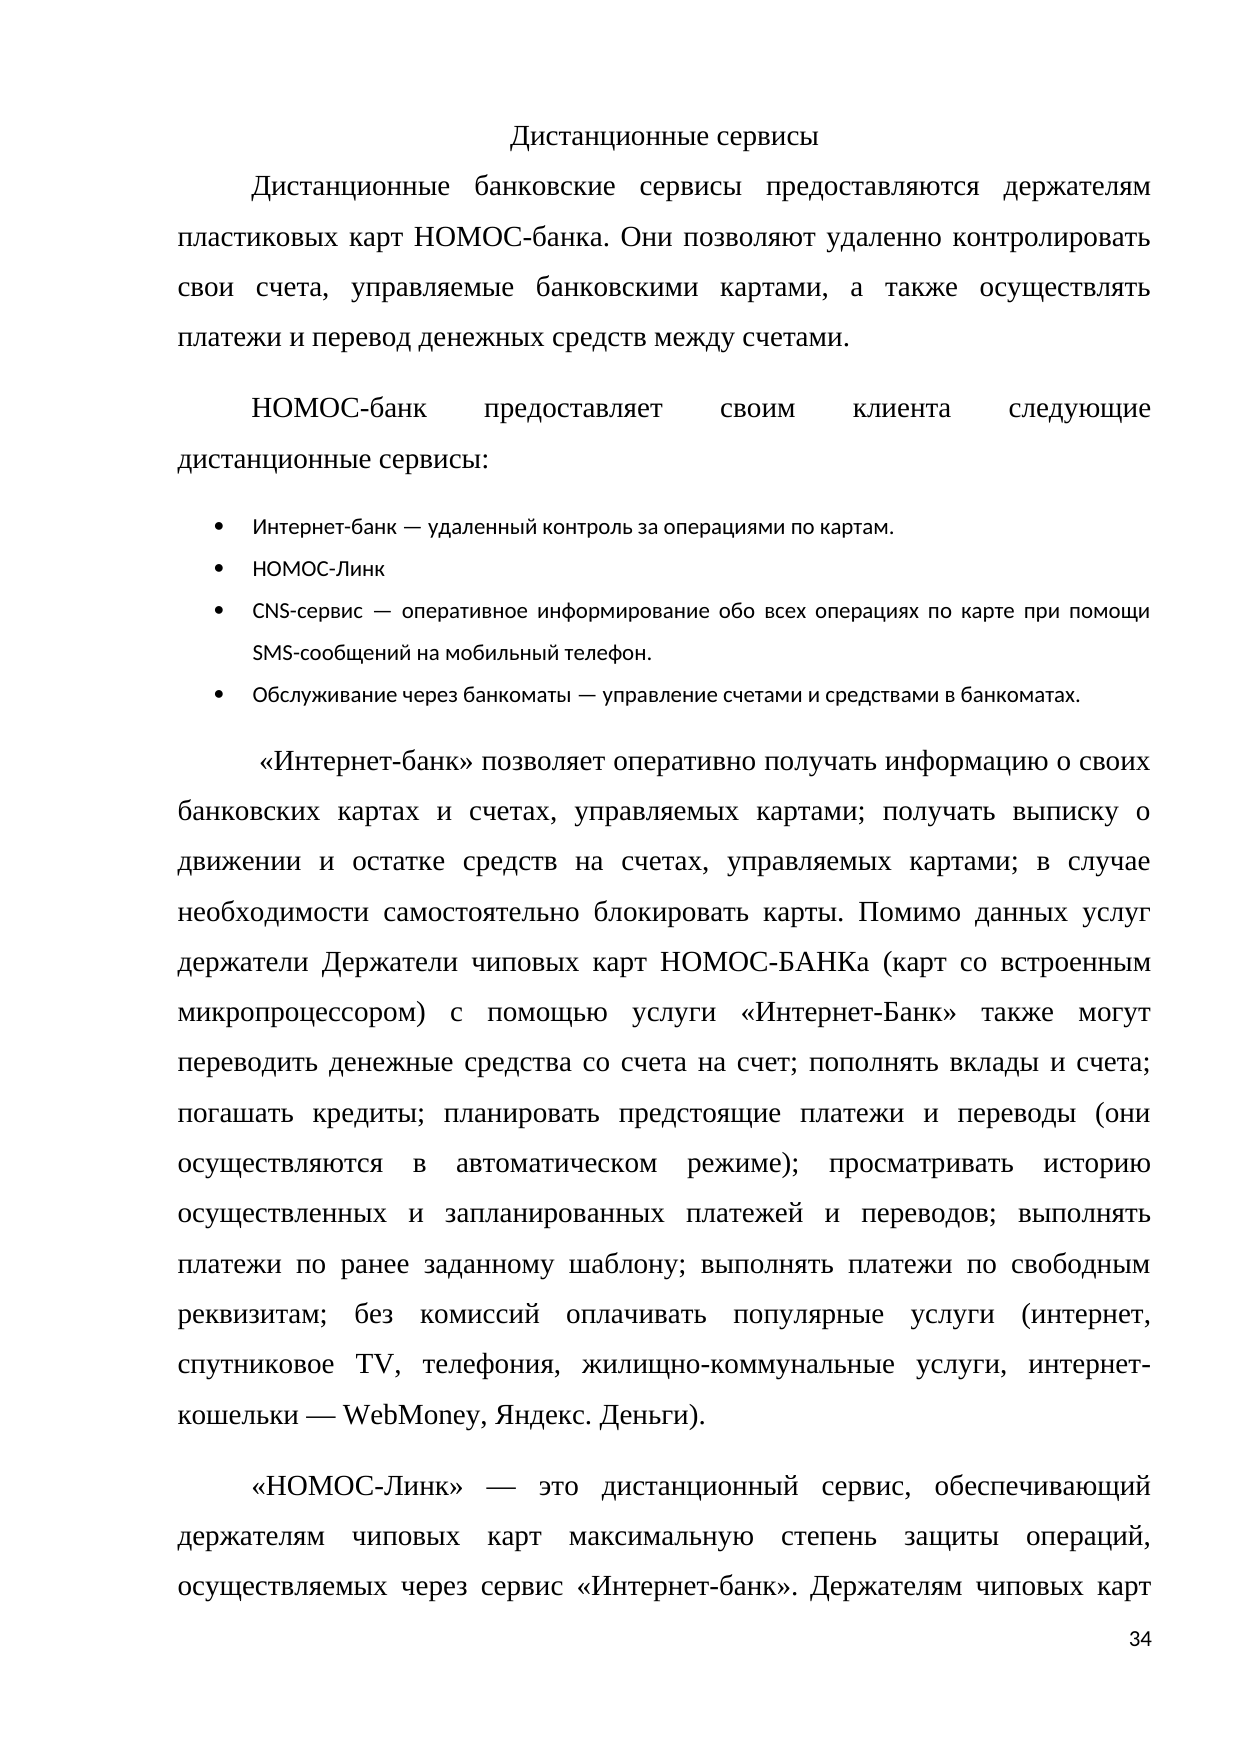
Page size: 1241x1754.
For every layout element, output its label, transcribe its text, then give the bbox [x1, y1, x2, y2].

text НОМОС-банк предоставляет своим клиента следующие дистанционные сервисы: [177, 391, 1152, 474]
text «Интернет-банк» позволяет оперативно получать информацию о своих банковских картах и счетах, управляемых картами; получать выписку о движении и остатке средств на счетах, управляемых картами; в случае необходимости самостоятельно блокировать карты. Помимо данных услуг держатели Держатели чиповых карт НОМОС-БАНКа (карт со встроенным микропроцессором) с помощью услуги «Интернет-Банк» также могут переводить денежные средства со счета на счет; пополнять вклады и счета; погашать кредиты; планировать предстоящие платежи и переводы (они осуществляются в автоматическом режиме); просматривать историю осуществленных и запланированных платежей и переводов; выполнять платежи по ранее заданному шаблону; выполнять платежи по свободным реквизитам; без комиссий оплачивать популярные услуги (интернет, спутниковое TV, телефония, жилищно-коммунальные услуги, интернет-кошельки — WebMoney, Яндекс. Деньги). [177, 743, 1152, 1430]
text Дистанционные банковские сервисы предоставляются держателям пластиковых карт НОМОС-банка. Они позволяют удаленно контролировать свои счета, управляемые банковскими картами, а также осуществлять платежи и перевод денежных средств между счетами. [177, 168, 1152, 353]
list НОМОС-Линк [215, 554, 1152, 582]
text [177, 1468, 1152, 1602]
text Дистанционные сервисы [177, 118, 1152, 152]
list Обслуживание через банкоматы — управление счетами и средствами в банкоматах. [215, 680, 1152, 708]
list Интернет-банк — удаленный контроль за операциями по картам. [215, 512, 1152, 540]
list CNS-сервис — оперативное информирование обо всех операциях по карте при помощи SMS-сообщений на мобильный телефон. [215, 596, 1152, 666]
